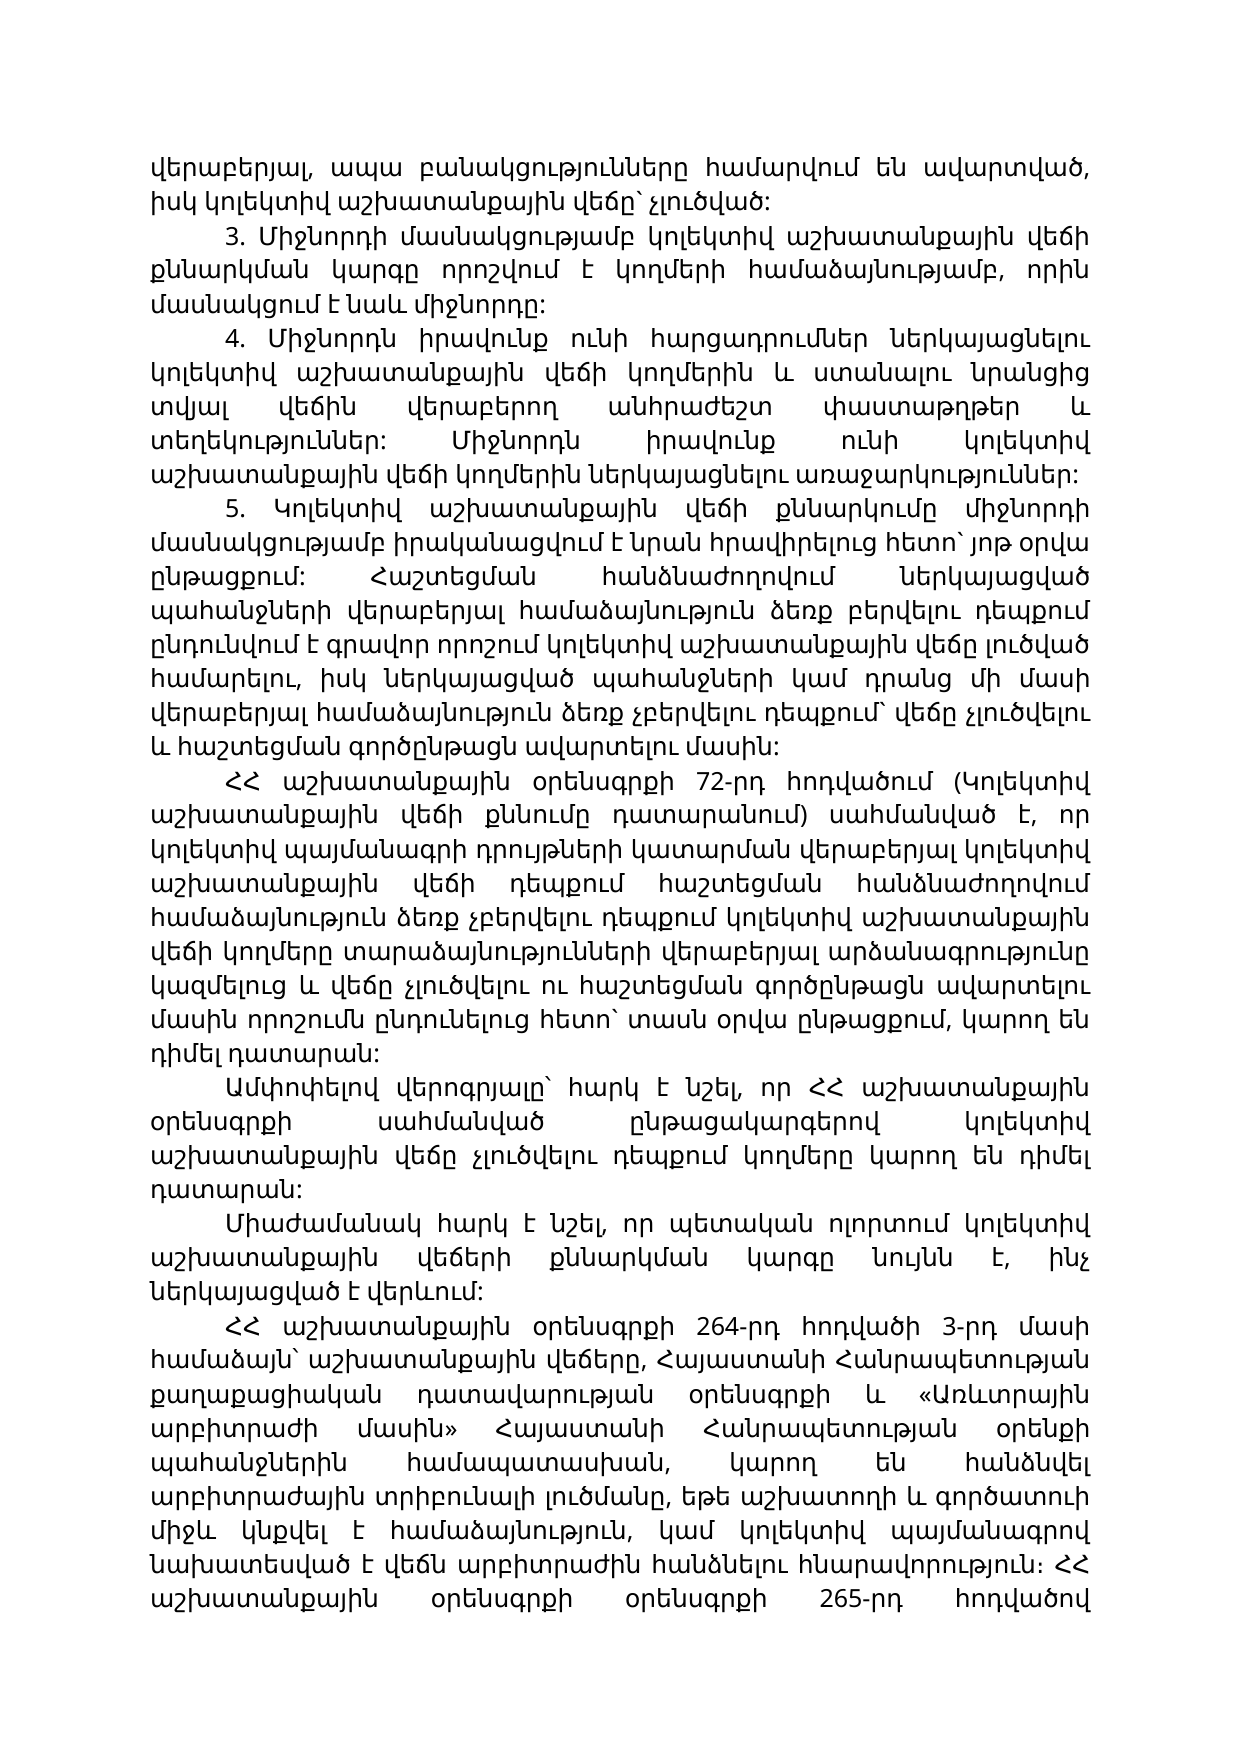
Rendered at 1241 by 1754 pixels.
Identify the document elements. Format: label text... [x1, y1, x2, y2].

text Ամփոփելով վերոգրյալը՝ հարկ է նշել, որ ՀՀ աշխատանքային օրենսգրքի սահմանված ընթացակարգերով կոլեկտիվ աշխատանքային վեճը չլուծվելու դեպքում կողմերը կարող են դիմել դատարան: [150, 1070, 1090, 1206]
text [150, 150, 1090, 218]
text 5. Կոլեկտիվ աշխատանքային վեճի քննարկումը միջնորդի մասնակցությամբ իրականացվում է նրան հրավիրելուց հետո` յոթ օրվա ընթացքում: Հաշտեցման հանձնաժողովում ներկայացված պահանջների վերաբերյալ համաձայնություն ձեռք բերվելու դեպքում ընդունվում է գրավոր որոշում կոլեկտիվ աշխատանքային վեճը լուծված համարելու, իսկ ներկայացված պահանջների կամ դրանց մի մասի վերաբերյալ համաձայնություն ձեռք չբերվելու դեպքում` վեճը չլուծվելու և հաշտեցման գործընթացն ավարտելու մասին: [150, 491, 1090, 763]
text 4. Միջնորդն իրավունք ունի հարցադրումներ ներկայացնելու կոլեկտիվ աշխատանքային վեճի կողմերին և ստանալու նրանցից տվյալ վեճին վերաբերող անհրաժեշտ փաստաթղթեր և տեղեկություններ: Միջնորդն իրավունք ունի կոլեկտիվ աշխատանքային վեճի կողմերին ներկայացնելու առաջարկություններ: [150, 320, 1090, 491]
text 3. Միջնորդի մասնակցությամբ կոլեկտիվ աշխատանքային վեճի քննարկման կարգը որոշվում է կողմերի համաձայնությամբ, որին մասնակցում է նաև միջնորդը: [150, 218, 1090, 320]
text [150, 1308, 1090, 1615]
text Միաժամանակ հարկ է նշել, որ պետական ոլորտում կոլեկտիվ աշխատանքային վեճերի քննարկման կարգը նույնն է, ինչ ներկայացված է վերևում: [150, 1206, 1090, 1308]
text ՀՀ աշխատանքային օրենսգրքի 72-րդ հոդվածում (Կոլեկտիվ աշխատանքային վեճի քննումը դատարանում) սահմանված է, որ կոլեկտիվ պայմանագրի դրույթների կատարման վերաբերյալ կոլեկտիվ աշխատանքային վեճի դեպքում հաշտեցման հանձնաժողովում համաձայնություն ձեռք չբերվելու դեպքում կոլեկտիվ աշխատանքային վեճի կողմերը տարաձայնությունների վերաբերյալ արձանագրությունը կազմելուց և վեճը չլուծվելու ու հաշտեցման գործընթացն ավարտելու մասին որոշումն ընդունելուց հետո` տասն օրվա ընթացքում, կարող են դիմել դատարան: [150, 763, 1090, 1070]
